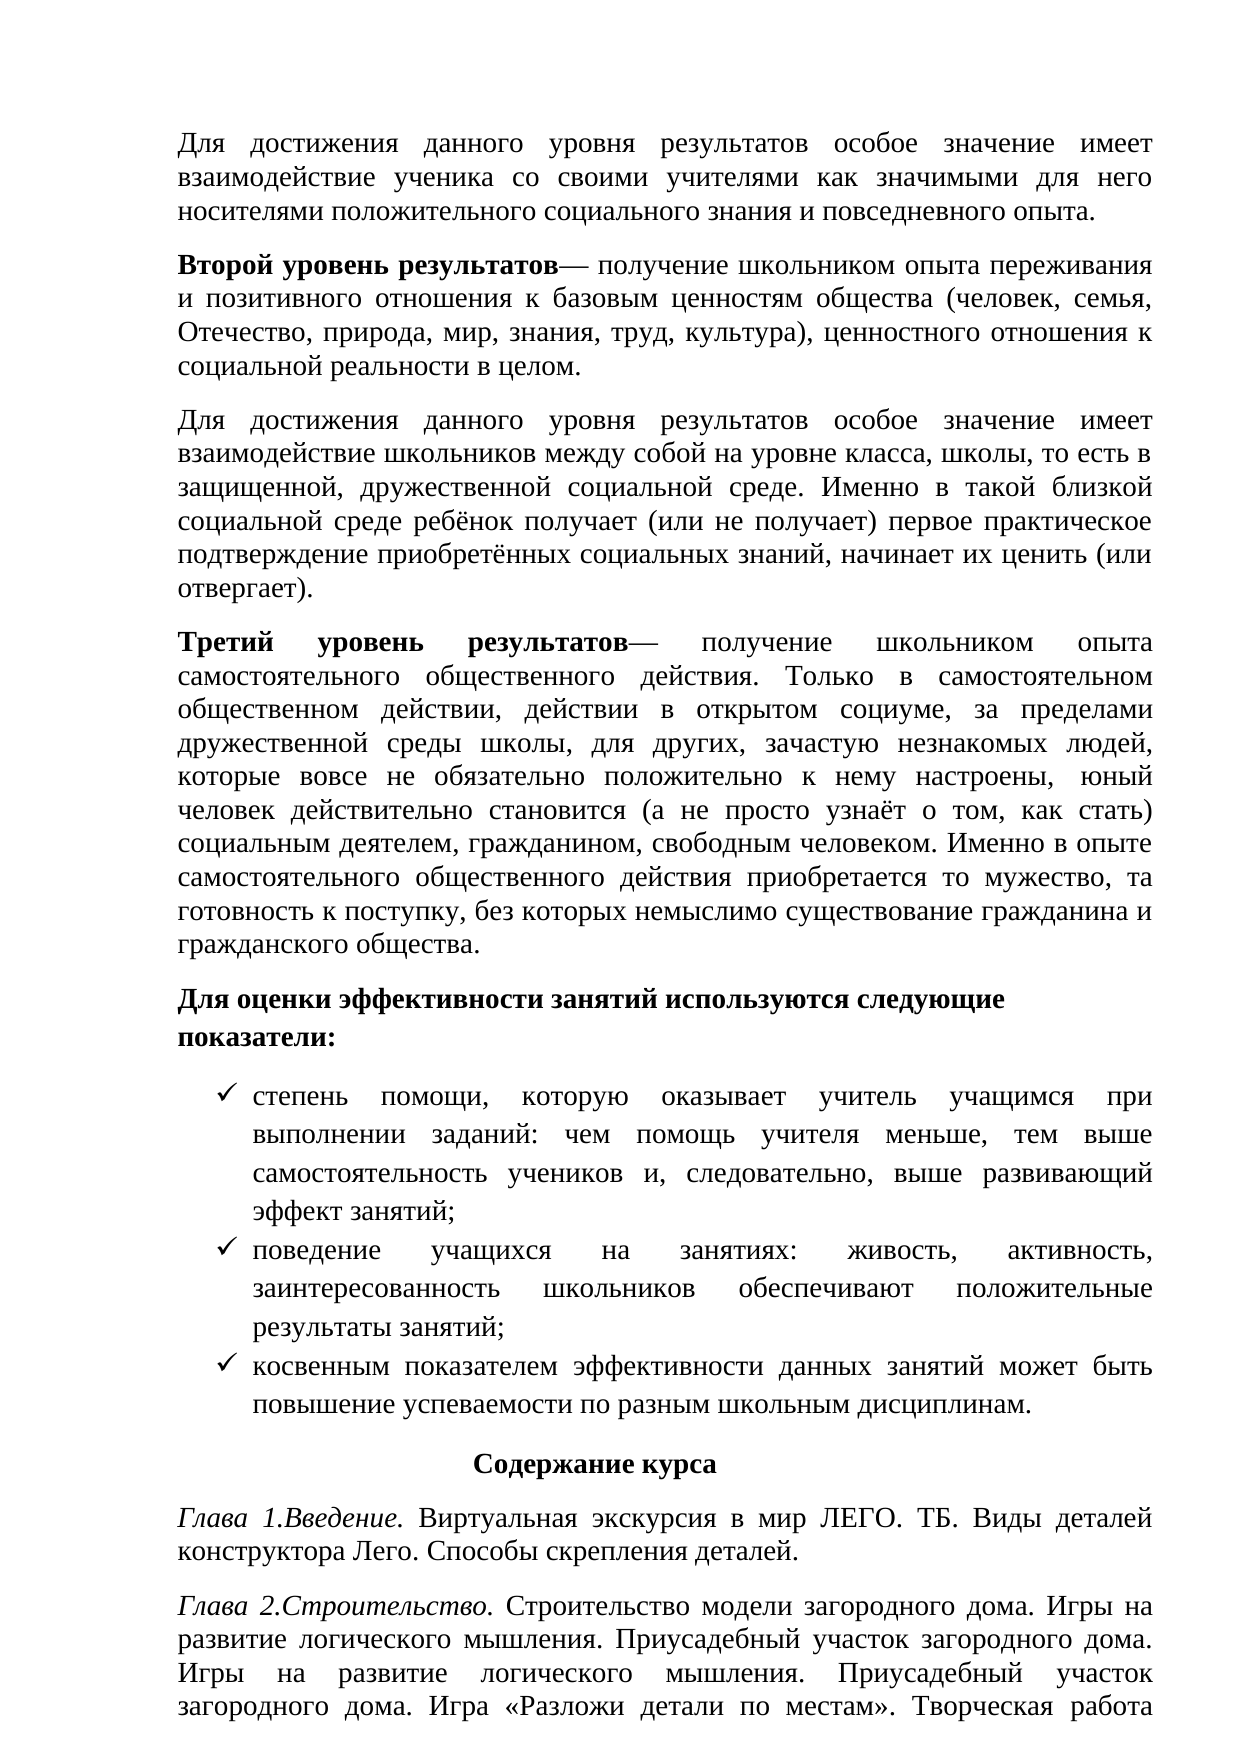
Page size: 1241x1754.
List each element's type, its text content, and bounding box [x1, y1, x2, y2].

list косвенным показателем эффективности данных занятий может быть повышение успеваемости по разным школьным дисциплинам. [215, 1348, 1153, 1420]
subtitle Для оценки эффективности занятий используются следующие показатели: [177, 981, 1008, 1053]
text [177, 1588, 1153, 1722]
subtitle Содержание курса [473, 1446, 1167, 1480]
text Второй уровень результатов— получение школьником опыта переживания и позитивного отношения к базовым ценностям общества (человек, семья, Отечество, природа, мир, знания, труд, культура), ценностного отношения к социальной реальности в целом. [177, 247, 1153, 381]
text Третий уровень результатов— получение школьником опыта самостоятельного общественного действия. Только в самостоятельном общественном действии, действии в открытом социуме, за пределами дружественной среды школы, для других, зачастую незнакомых людей, которые вовсе не обязательно положительно к нему настроены, юный человек действительно становится (а не просто узнаёт о том, как стать) социальным деятелем, гражданином, свободным человеком. Именно в опыте самостоятельного общественного действия приобретается то мужество, та готовность к поступку, без которых немыслимо существование гражданина и гражданского общества. [177, 624, 1153, 960]
list степень помощи, которую оказывает учитель учащимся при выполнении заданий: чем помощь учителя меньше, тем выше самостоятельность учеников и, следовательно, выше развивающий эффект занятий; [215, 1078, 1153, 1227]
text Для достижения данного уровня результатов особое значение имеет взаимодействие ученика со своими учителями как значимыми для него носителями положительного социального знания и повседневного опыта. [177, 126, 1153, 226]
text Для достижения данного уровня результатов особое значение имеет взаимодействие школьников между собой на уровне класса, школы, то есть в защищенной, дружественной социальной среде. Именно в такой близкой социальной среде ребёнок получает (или не получает) первое практическое подтверждение приобретённых социальных знаний, начинает их ценить (или отвергает). [177, 402, 1153, 603]
text Глава 1.Введение. Виртуальная экскурсия в мир ЛЕГО. ТБ. Виды деталей конструктора Лего. Способы скрепления деталей. [177, 1500, 1153, 1567]
list поведение учащихся на занятиях: живость, активность, заинтересованность школьников обеспечивают положительные результаты занятий; [215, 1232, 1153, 1343]
